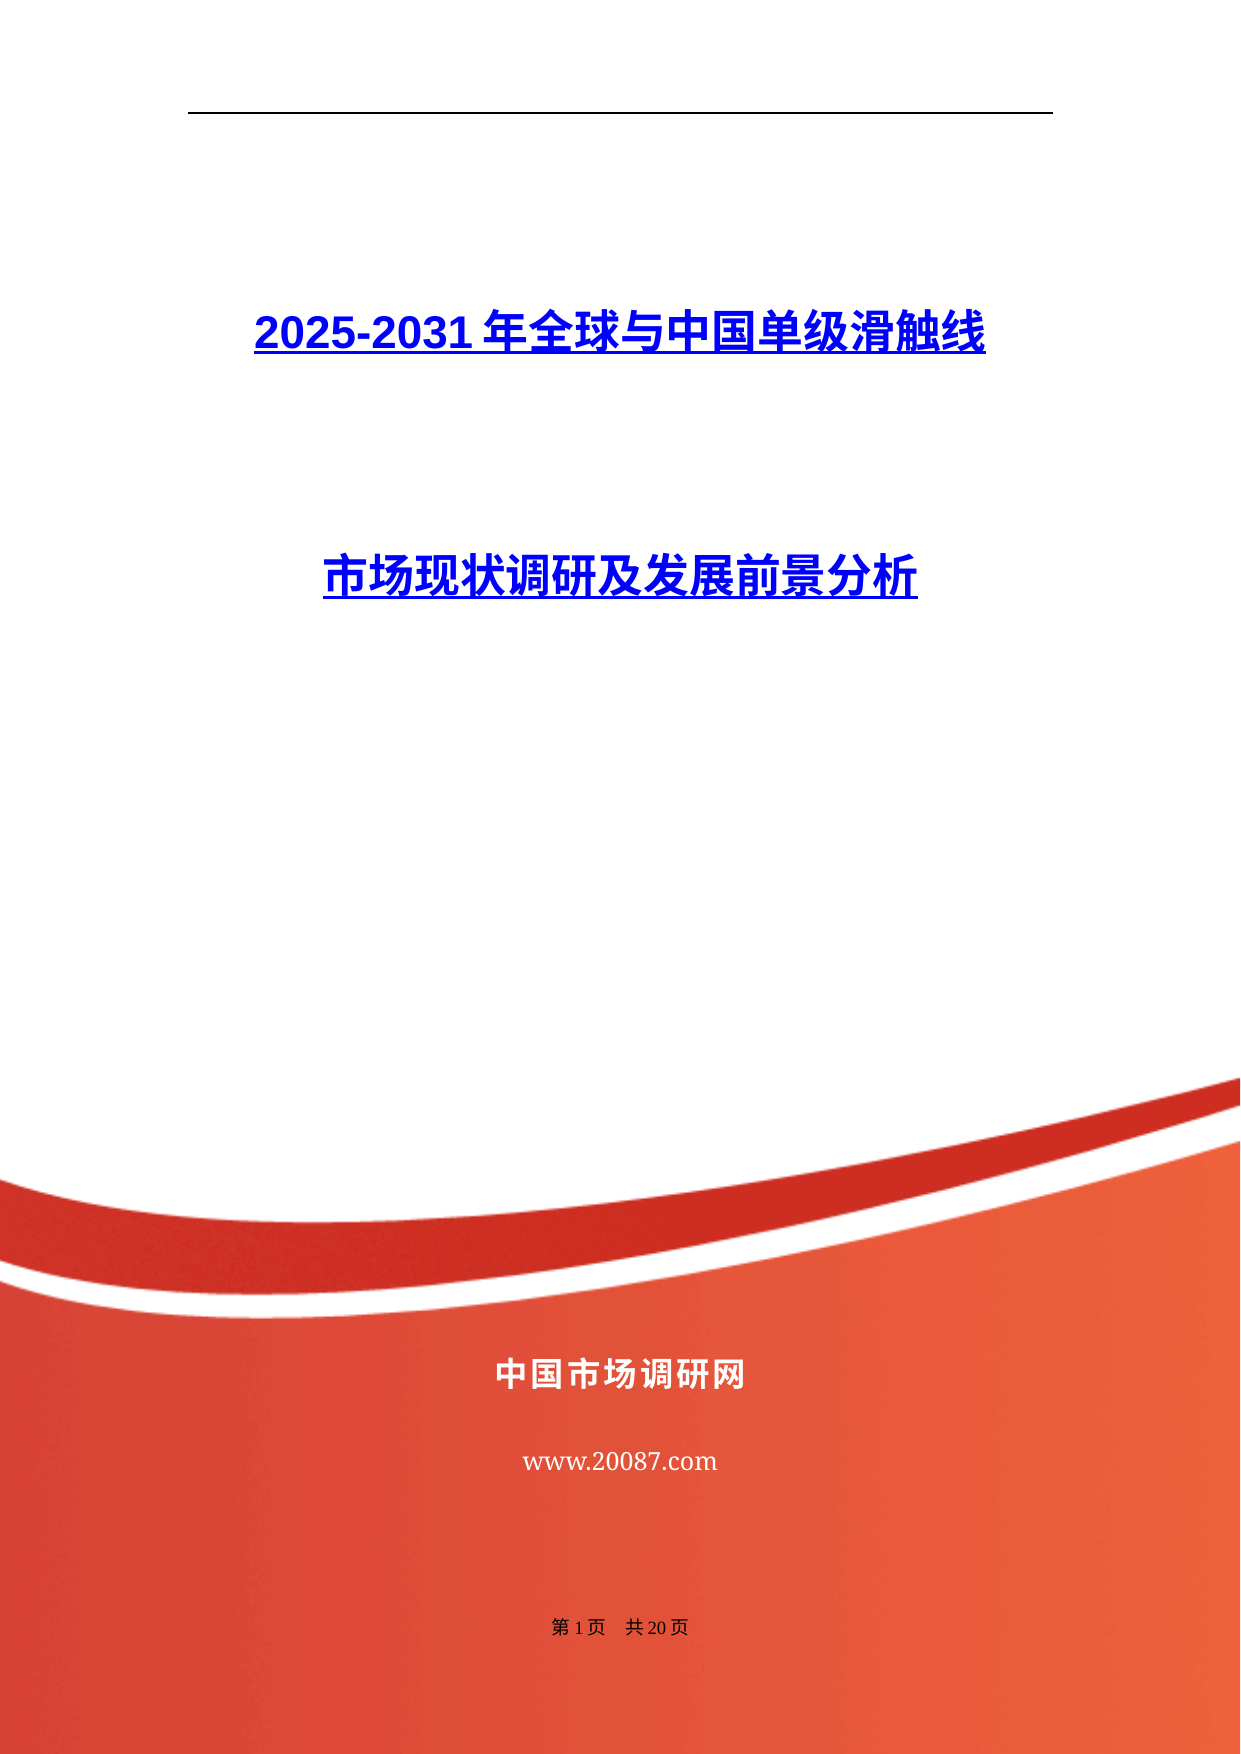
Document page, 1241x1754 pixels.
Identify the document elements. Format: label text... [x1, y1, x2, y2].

text www.20087.com [187, 1428, 1053, 1493]
subtitle 中国市场调研网 [187, 1339, 1053, 1404]
picture [0, 1006, 1241, 1754]
table_header 2025-2031年全球与中国单级滑触线市场现状调研及发展前景分析 [188, 207, 1053, 773]
